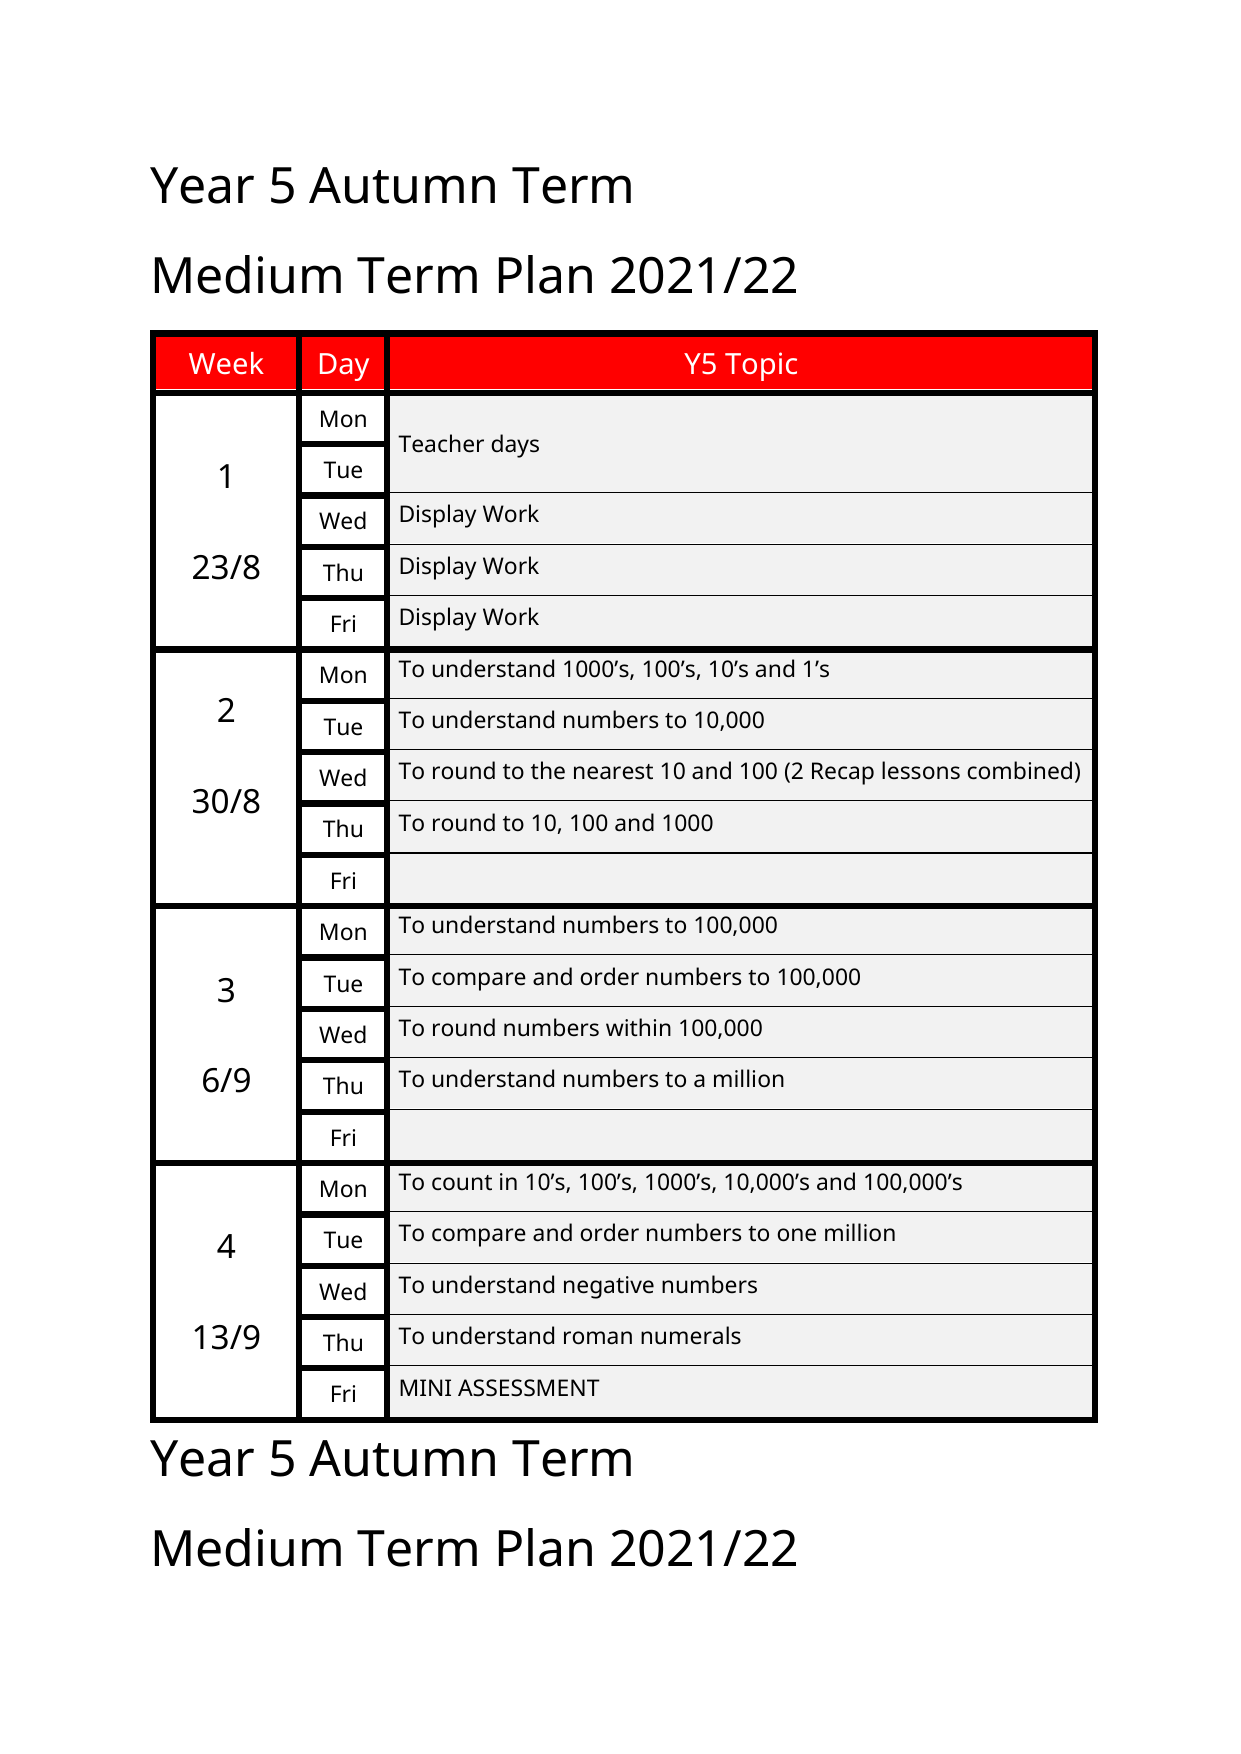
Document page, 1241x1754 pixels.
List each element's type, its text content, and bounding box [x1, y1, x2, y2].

table_cell 4 13/9 [156, 1166, 296, 1417]
table_cell Mon [302, 653, 384, 698]
table_cell To compare and order numbers to one million [390, 1212, 1092, 1262]
table_cell To understand negative numbers [390, 1264, 1092, 1314]
text Year 5 Autumn Term [150, 1423, 1090, 1491]
table_header Week [156, 337, 296, 389]
table_cell Display Work [390, 493, 1092, 543]
table_cell Display Work [390, 545, 1092, 595]
table_cell To understand 1000’s, 100’s, 10’s and 1’s [390, 653, 1092, 698]
table_cell 3 6/9 [156, 909, 296, 1160]
table_cell Display Work [390, 596, 1092, 646]
table_cell Wed [302, 1269, 384, 1314]
table_cell [390, 1110, 1092, 1160]
text Medium Term Plan 2021/22 [150, 1513, 1090, 1581]
table_cell To round numbers within 100,000 [390, 1007, 1092, 1057]
table_cell To round to 10, 100 and 1000 [390, 801, 1092, 852]
table_cell Wed [302, 499, 384, 543]
table_cell Fri [302, 858, 384, 903]
table_cell To compare and order numbers to 100,000 [390, 955, 1092, 1006]
table_cell Fri [302, 601, 384, 646]
table_cell Fri [302, 1371, 384, 1417]
table_cell To understand numbers to 100,000 [390, 909, 1092, 954]
table_cell MINI ASSESSMENT [390, 1366, 1092, 1417]
table_cell 2 30/8 [156, 653, 296, 903]
table_cell Thu [302, 1320, 384, 1365]
table_cell Tue [302, 704, 384, 749]
table_cell Thu [302, 550, 384, 595]
table_cell Thu [302, 1063, 384, 1108]
table_cell 1 23/8 [156, 396, 296, 646]
table_cell To round to the nearest 10 and 100 (2 Recap lessons combined) [390, 750, 1092, 800]
table_cell Teacher days [390, 396, 1092, 492]
table_cell To count in 10’s, 100’s, 1000’s, 10,000’s and 100,000’s [390, 1166, 1092, 1211]
table_cell Tue [302, 961, 384, 1006]
table_cell To understand numbers to a million [390, 1058, 1092, 1108]
table_cell To understand roman numerals [390, 1315, 1092, 1365]
table_cell Mon [302, 396, 384, 441]
table_header Y5 Topic [390, 337, 1092, 389]
table_header Day [302, 337, 384, 389]
table_cell To understand numbers to 10,000 [390, 699, 1092, 749]
text Year 5 Autumn Term [150, 150, 1090, 218]
table_cell Mon [302, 1166, 384, 1211]
table_cell Wed [302, 755, 384, 800]
table_cell Tue [302, 447, 384, 492]
text Medium Term Plan 2021/22 [150, 240, 1090, 308]
table_cell Tue [302, 1218, 384, 1262]
table_cell Wed [302, 1012, 384, 1057]
table_cell Thu [302, 807, 384, 852]
table_cell Mon [302, 909, 384, 954]
table_cell [390, 854, 1092, 903]
table_cell Fri [302, 1115, 384, 1160]
